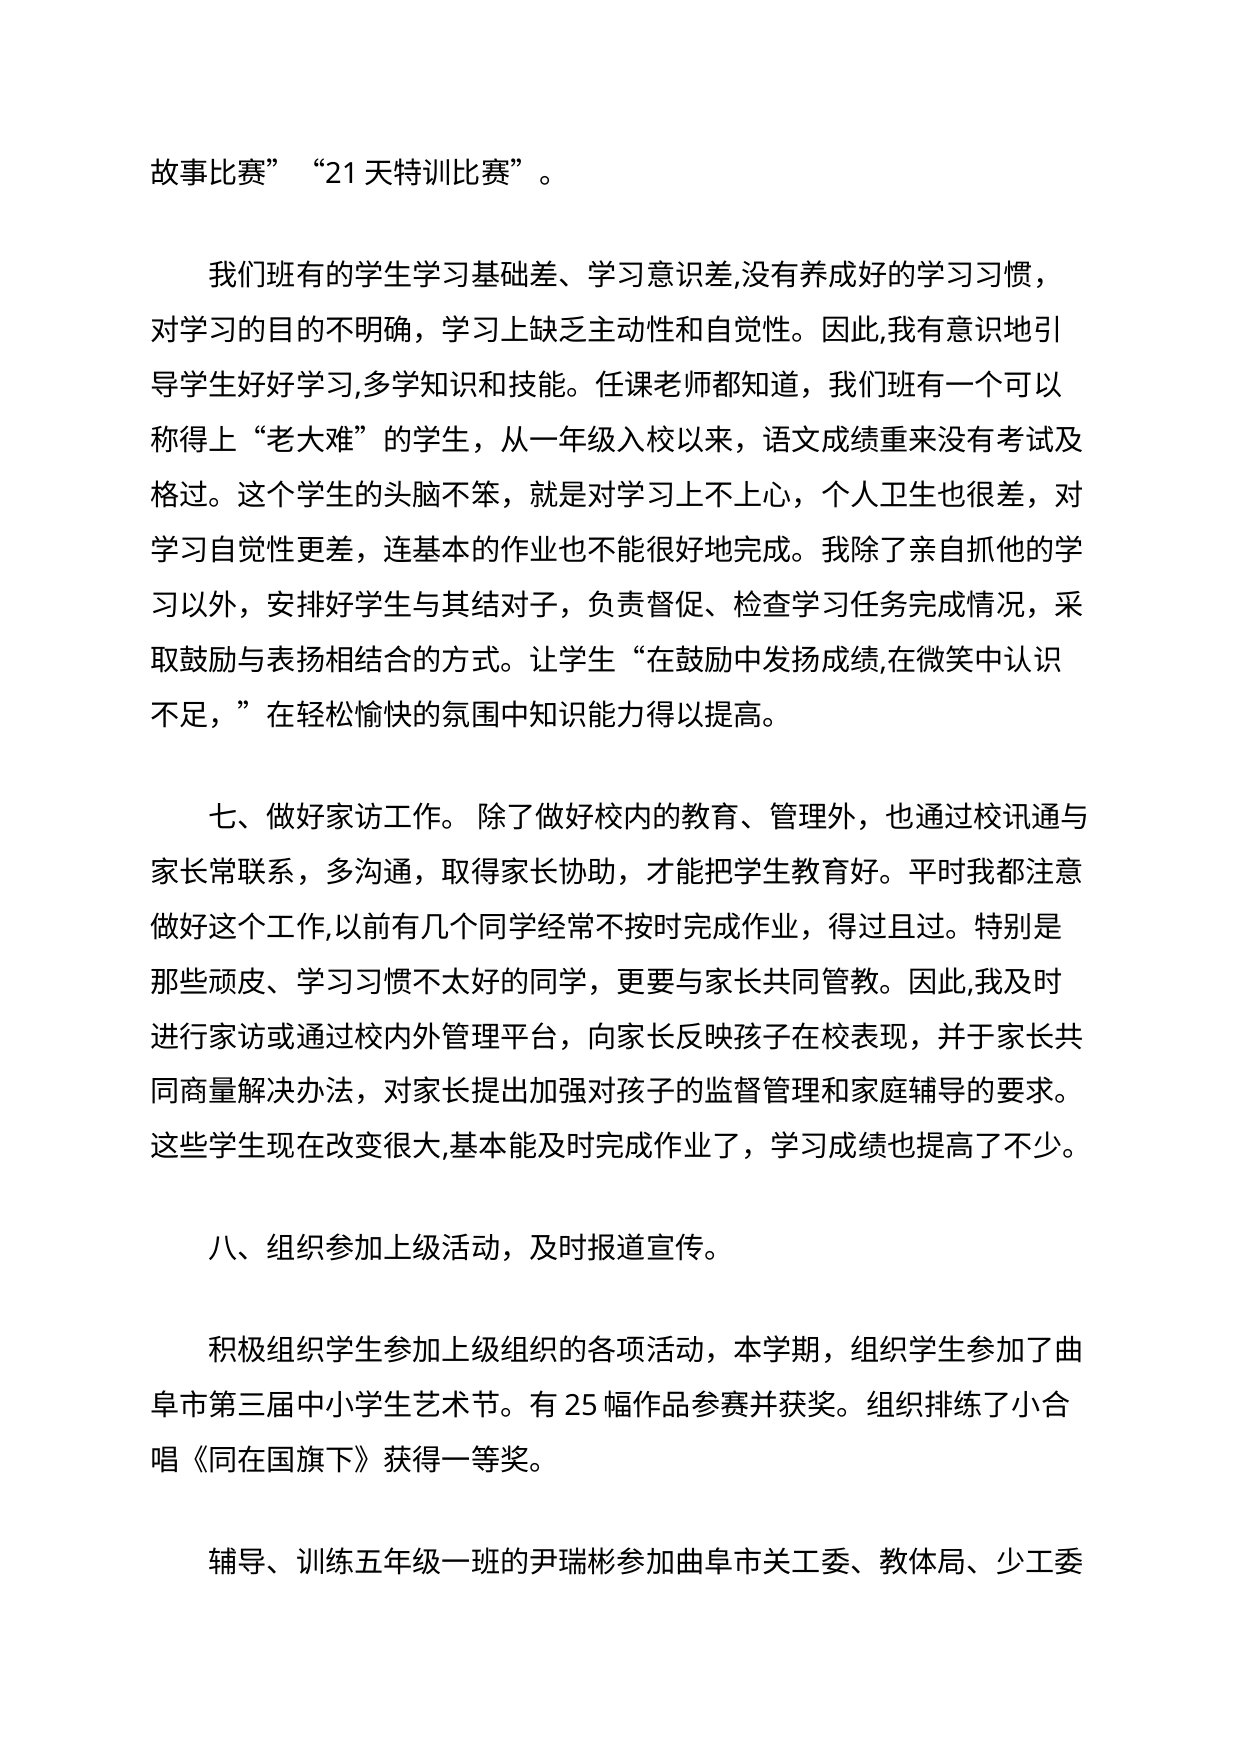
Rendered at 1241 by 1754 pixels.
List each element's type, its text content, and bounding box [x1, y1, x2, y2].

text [150, 1538, 1090, 1581]
text 八、组织参加上级活动，及时报道宣传。 [150, 1225, 1090, 1267]
text 七、做好家访工作。 除了做好校内的教育、管理外，也通过校讯通与家长常联系，多沟通，取得家长协助，才能把学生教育好。平时我都注意做好这个工作,以前有几个同学经常不按时完成作业，得过且过。特别是那些顽皮、学习习惯不太好的同学，更要与家长共同管教。因此,我及时进行家访或通过校内外管理平台，向家长反映孩子在校表现，并于家长共同商量解决办法，对家长提出加强对孩子的监督管理和家庭辅导的要求。这些学生现在改变很大,基本能及时完成作业了，学习成绩也提高了不少。 [150, 793, 1090, 1165]
text 积极组织学生参加上级组织的各项活动，本学期，组织学生参加了曲阜市第三届中小学生艺术节。有25幅作品参赛并获奖。组织排练了小合唱《同在国旗下》获得一等奖。 [150, 1327, 1090, 1479]
text 我们班有的学生学习基础差、学习意识差,没有养成好的学习习惯，对学习的目的不明确，学习上缺乏主动性和自觉性。因此,我有意识地引导学生好好学习,多学知识和技能。任课老师都知道，我们班有一个可以称得上“老大难”的学生，从一年级入校以来，语文成绩重来没有考试及格过。这个学生的头脑不笨，就是对学习上不上心，个人卫生也很差，对学习自觉性更差，连基本的作业也不能很好地完成。我除了亲自抓他的学习以外，安排好学生与其结对子，负责督促、检查学习任务完成情况，采取鼓励与表扬相结合的方式。让学生“在鼓励中发扬成绩,在微笑中认识不足，”在轻松愉快的氛围中知识能力得以提高。 [150, 252, 1090, 734]
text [150, 150, 1090, 192]
